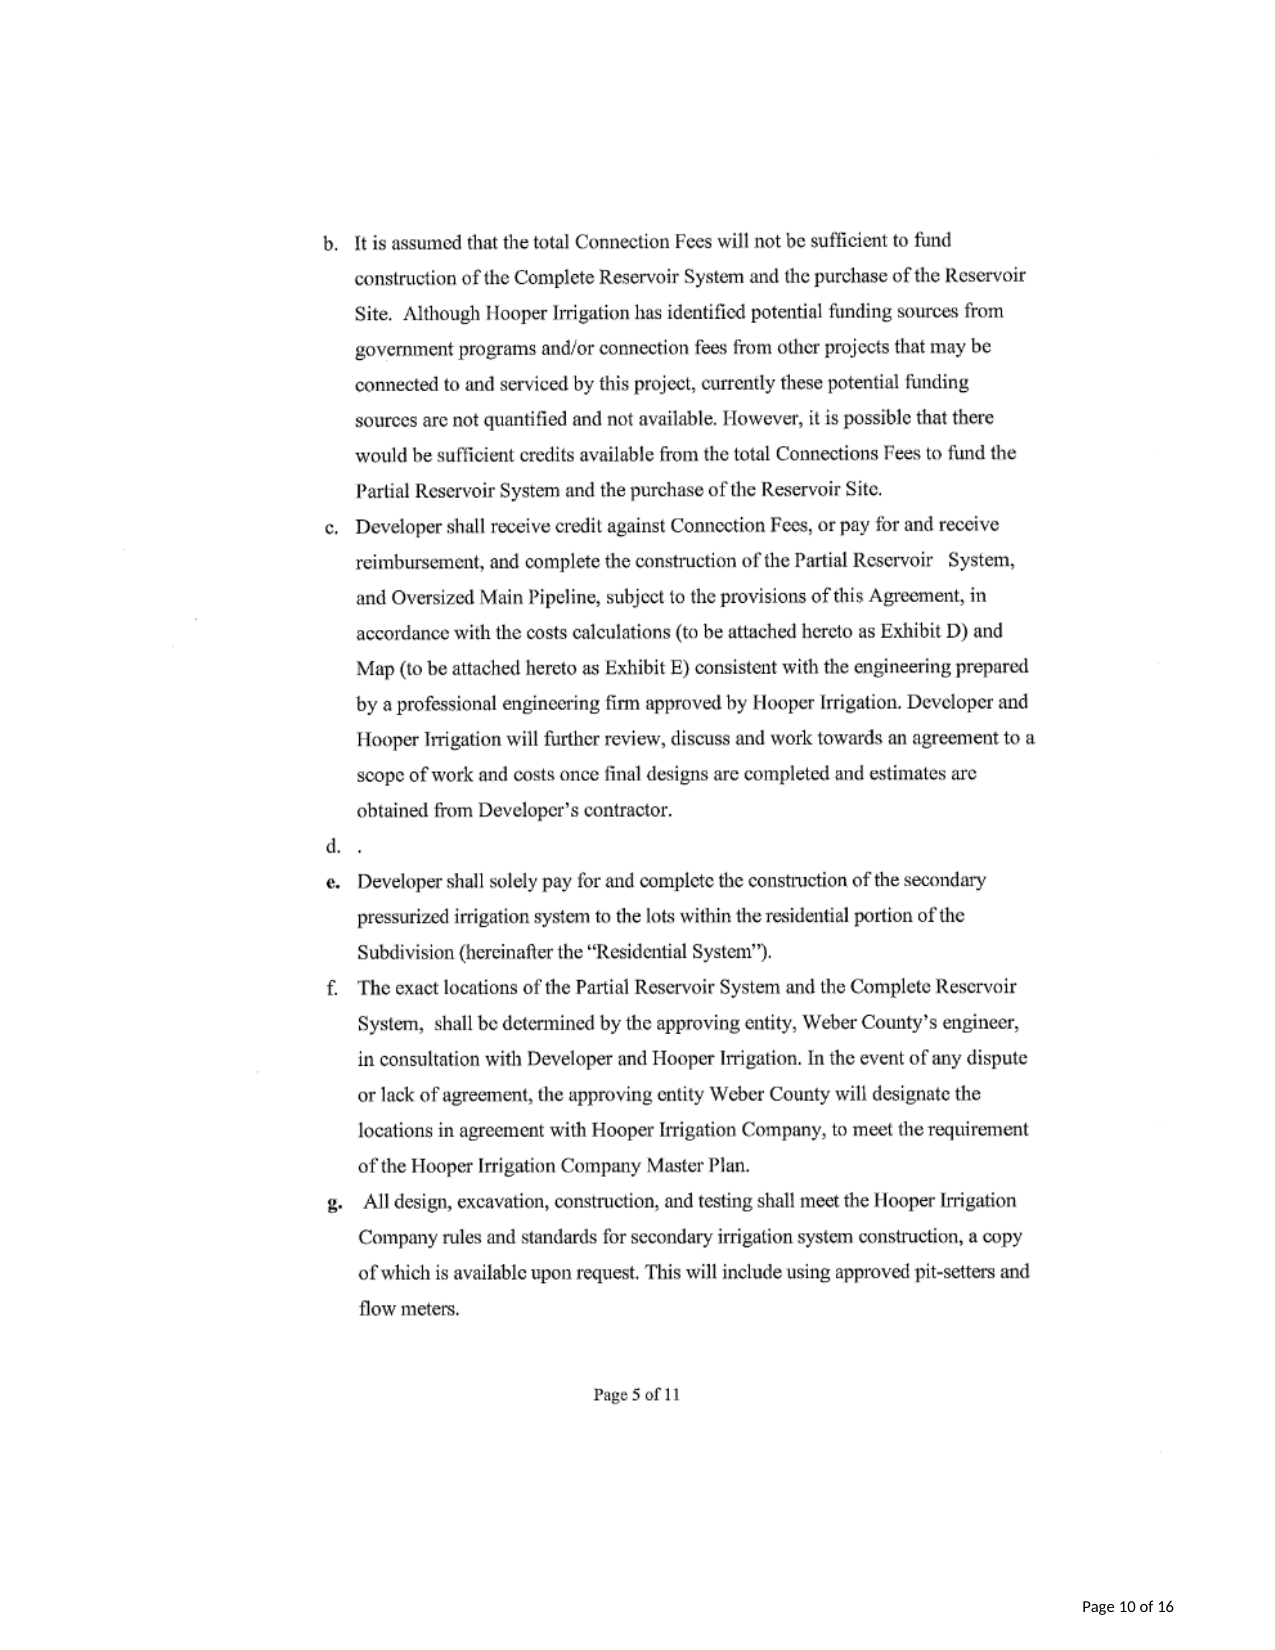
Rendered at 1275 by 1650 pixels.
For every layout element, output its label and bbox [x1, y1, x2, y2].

picture [112, 112, 1163, 1470]
